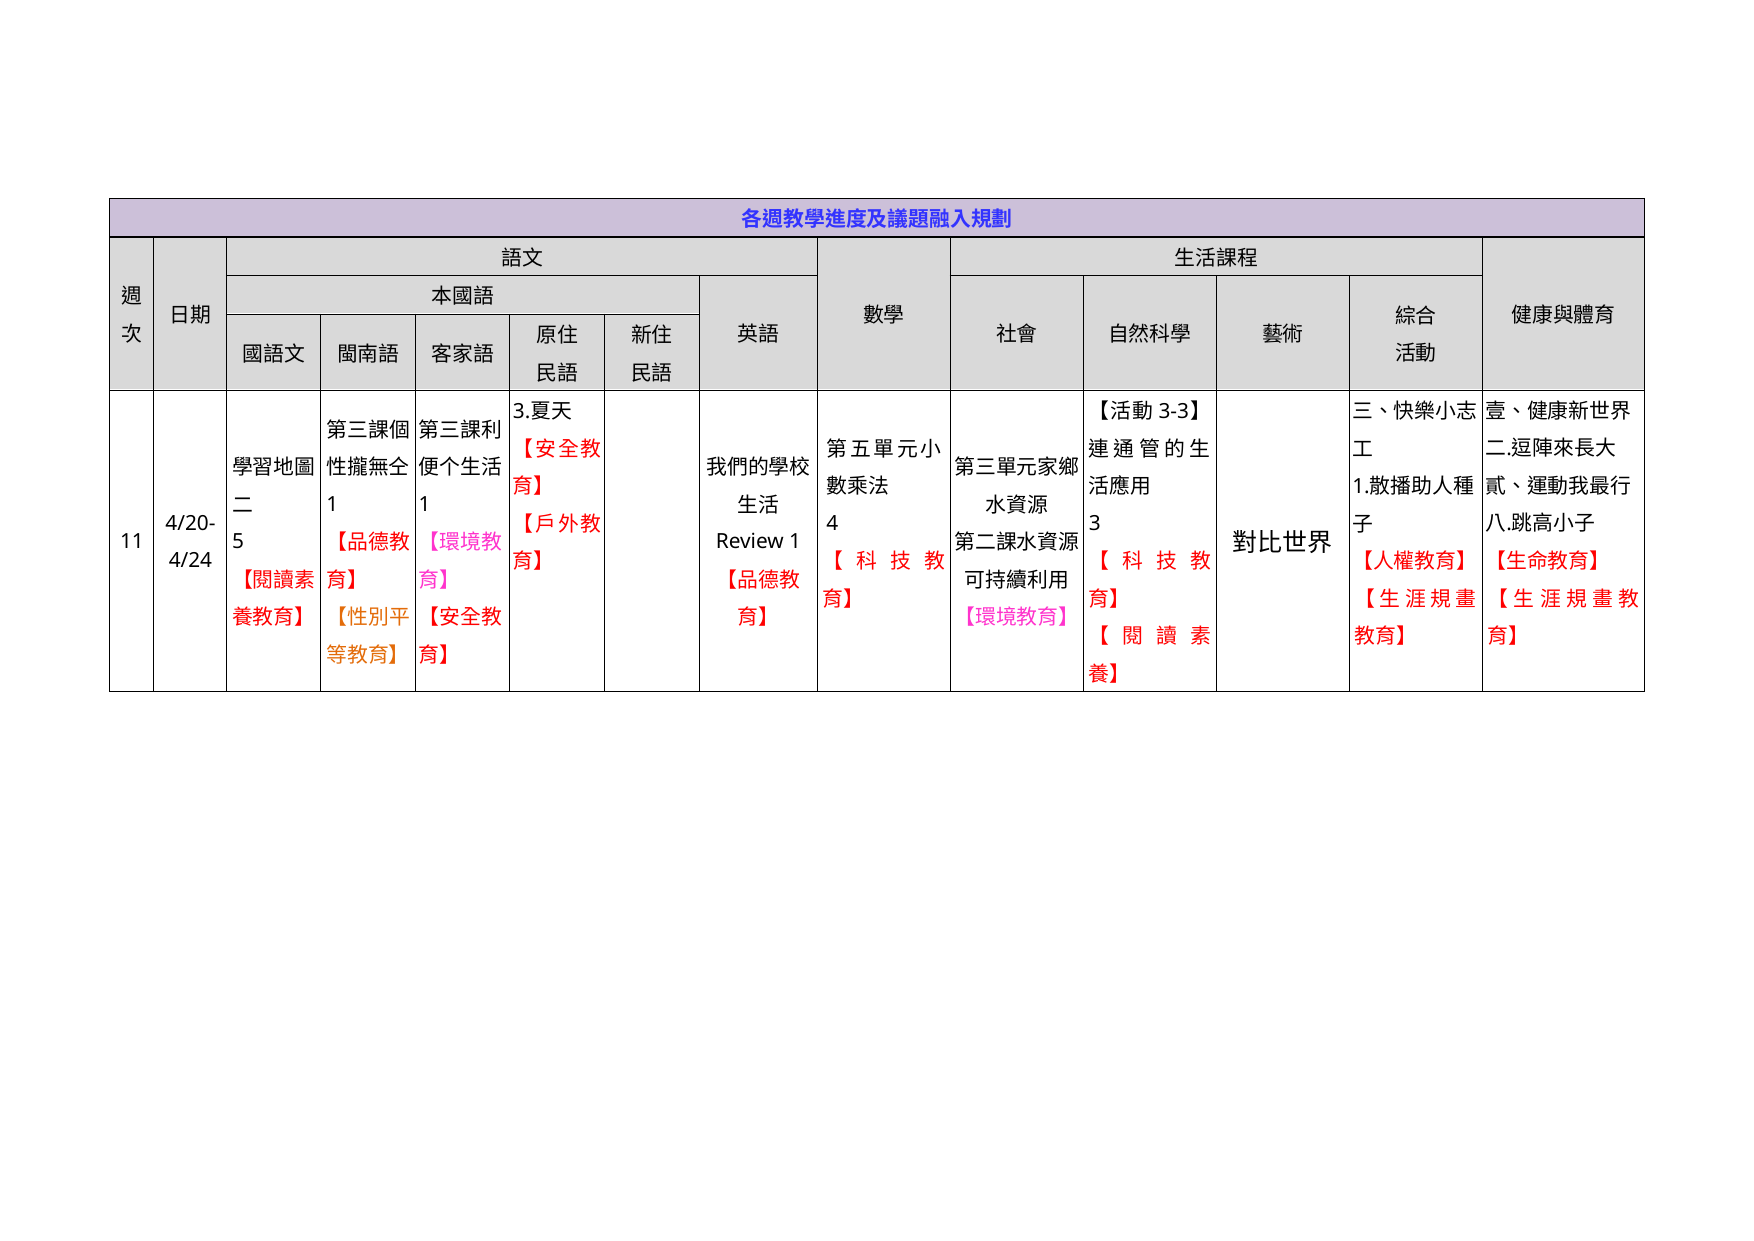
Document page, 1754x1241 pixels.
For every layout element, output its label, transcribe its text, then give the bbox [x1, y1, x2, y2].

table_cell 我們的學校生活 Review 1 【品德教育】 [700, 391, 817, 691]
table_cell 生活課程 [951, 238, 1482, 275]
table_cell 原住 民語 [510, 315, 604, 389]
table_cell 日期 [154, 238, 226, 389]
table_cell 社會 [951, 276, 1083, 389]
table_cell 客家語 [416, 315, 509, 389]
table_cell 綜合 活動 [1350, 276, 1482, 389]
table_cell 新住 民語 [605, 315, 699, 389]
table_cell 三、快樂小志工 1.散播助人種子 【人權教育】 【生涯規畫教育】 [1350, 391, 1482, 691]
table_cell 第五單元小數乘法 4 【科技教育】 [818, 391, 950, 691]
table_cell 【活動3-3】連通管的生活應用 3 【科技教育】 【閱讀素養】 [1084, 391, 1216, 691]
table_cell 第三課利便个生活 1 【環境教育】 【安全教育】 [416, 391, 509, 691]
table_cell 學習地圖二 5 【閱讀素養教育】 [227, 391, 320, 691]
table_cell 數學 [818, 238, 950, 389]
table_cell 健康與體育 [1483, 238, 1644, 389]
table_header 各週教學進度及議題融入規劃 [110, 199, 1644, 236]
table_cell 語文 [227, 238, 817, 275]
table_cell 第三單元家鄉水資源 第二課水資源可持續利用 【環境教育】 [951, 391, 1083, 691]
table_cell 本國語 [227, 276, 699, 313]
table_cell 對比世界 [1217, 391, 1349, 691]
table_cell 壹、健康新世界 二.逗陣來長大 貳、運動我最行 八.跳高小子 【生命教育】 【生涯規畫教育】 [1483, 391, 1644, 691]
table_cell 英語 [700, 276, 817, 389]
table_cell 4/20-4/24 [154, 391, 226, 691]
table_cell 第三課個性攏無仝 1 【品德教育】 【性別平等教育】 [321, 391, 415, 691]
table_cell 3.夏天 【安全教育】 【戶外教育】 [510, 391, 604, 691]
table_cell 11 [110, 391, 153, 691]
table_cell 國語文 [227, 315, 320, 389]
table_cell 自然科學 [1084, 276, 1216, 389]
table_cell 閩南語 [321, 315, 415, 389]
table_cell [605, 391, 699, 691]
table_cell 藝術 [1217, 276, 1349, 389]
table_cell 週 次 [110, 238, 153, 389]
